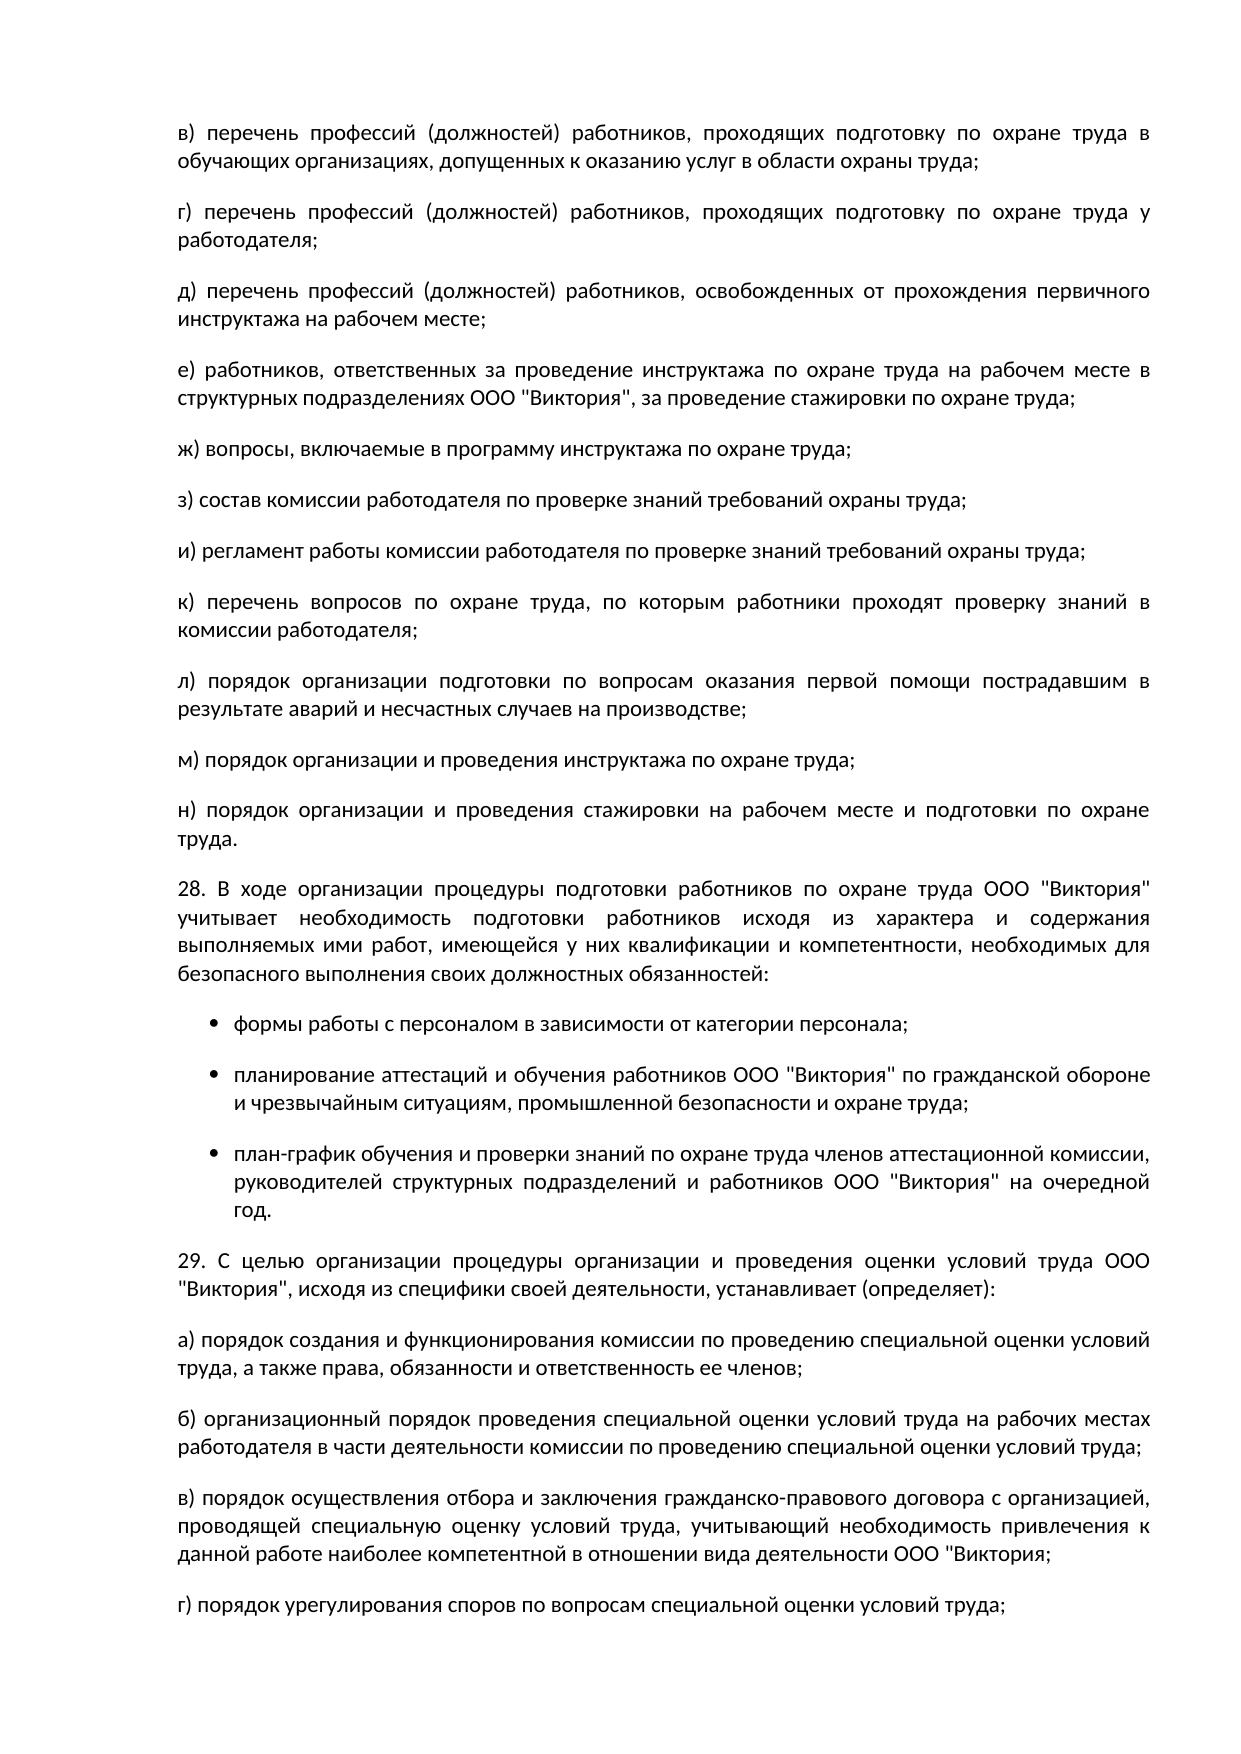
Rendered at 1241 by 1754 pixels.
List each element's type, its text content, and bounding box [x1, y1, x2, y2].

text 28. В ходе организации процедуры подготовки работников по охране труда ООО "Виктория" учитывает необходимость подготовки работников исходя из характера и содержания выполняемых ими работ, имеющейся у них квалификации и компетентности, необходимых для безопасного выполнения своих должностных обязанностей: [177, 874, 1152, 987]
text е) работников, ответственных за проведение инструктажа по охране труда на рабочем месте в структурных подразделениях ООО "Виктория", за проведение стажировки по охране труда; [177, 355, 1152, 411]
list планирование аттестаций и обучения работников ООО "Виктория" по гражданской обороне и чрезвычайным ситуациям, промышленной безопасности и охране труда; [210, 1061, 1152, 1117]
text г) порядок урегулирования споров по вопросам специальной оценки условий труда; [177, 1590, 1152, 1618]
text и) регламент работы комиссии работодателя по проверке знаний требований охраны труда; [177, 536, 1152, 564]
text в) перечень профессий (должностей) работников, проходящих подготовку по охране труда в обучающих организациях, допущенных к оказанию услуг в области охраны труда; [177, 118, 1152, 174]
list план-график обучения и проверки знаний по охране труда членов аттестационной комиссии, руководителей структурных подразделений и работников ООО "Виктория" на очередной год. [210, 1139, 1152, 1223]
text г) перечень профессий (должностей) работников, проходящих подготовку по охране труда у работодателя; [177, 197, 1152, 253]
text 29. С целью организации процедуры организации и проведения оценки условий труда ООО "Виктория", исходя из специфики своей деятельности, устанавливает (определяет): [177, 1246, 1152, 1302]
text к) перечень вопросов по охране труда, по которым работники проходят проверку знаний в комиссии работодателя; [177, 587, 1152, 643]
text ж) вопросы, включаемые в программу инструктажа по охране труда; [177, 434, 1152, 462]
text н) порядок организации и проведения стажировки на рабочем месте и подготовки по охране труда. [177, 796, 1152, 852]
text м) порядок организации и проведения инструктажа по охране труда; [177, 745, 1152, 773]
text з) состав комиссии работодателя по проверке знаний требований охраны труда; [177, 485, 1152, 513]
text а) порядок создания и функционирования комиссии по проведению специальной оценки условий труда, а также права, обязанности и ответственность ее членов; [177, 1325, 1152, 1381]
text л) порядок организации подготовки по вопросам оказания первой помощи пострадавшим в результате аварий и несчастных случаев на производстве; [177, 666, 1152, 722]
text в) порядок осуществления отбора и заключения гражданско-правового договора с организацией, проводящей специальную оценку условий труда, учитывающий необходимость привлечения к данной работе наиболее компетентной в отношении вида деятельности ООО "Виктория; [177, 1483, 1152, 1567]
text д) перечень профессий (должностей) работников, освобожденных от прохождения первичного инструктажа на рабочем месте; [177, 276, 1152, 332]
text б) организационный порядок проведения специальной оценки условий труда на рабочих местах работодателя в части деятельности комиссии по проведению специальной оценки условий труда; [177, 1404, 1152, 1460]
list формы работы с персоналом в зависимости от категории персонала; [210, 1009, 1152, 1038]
